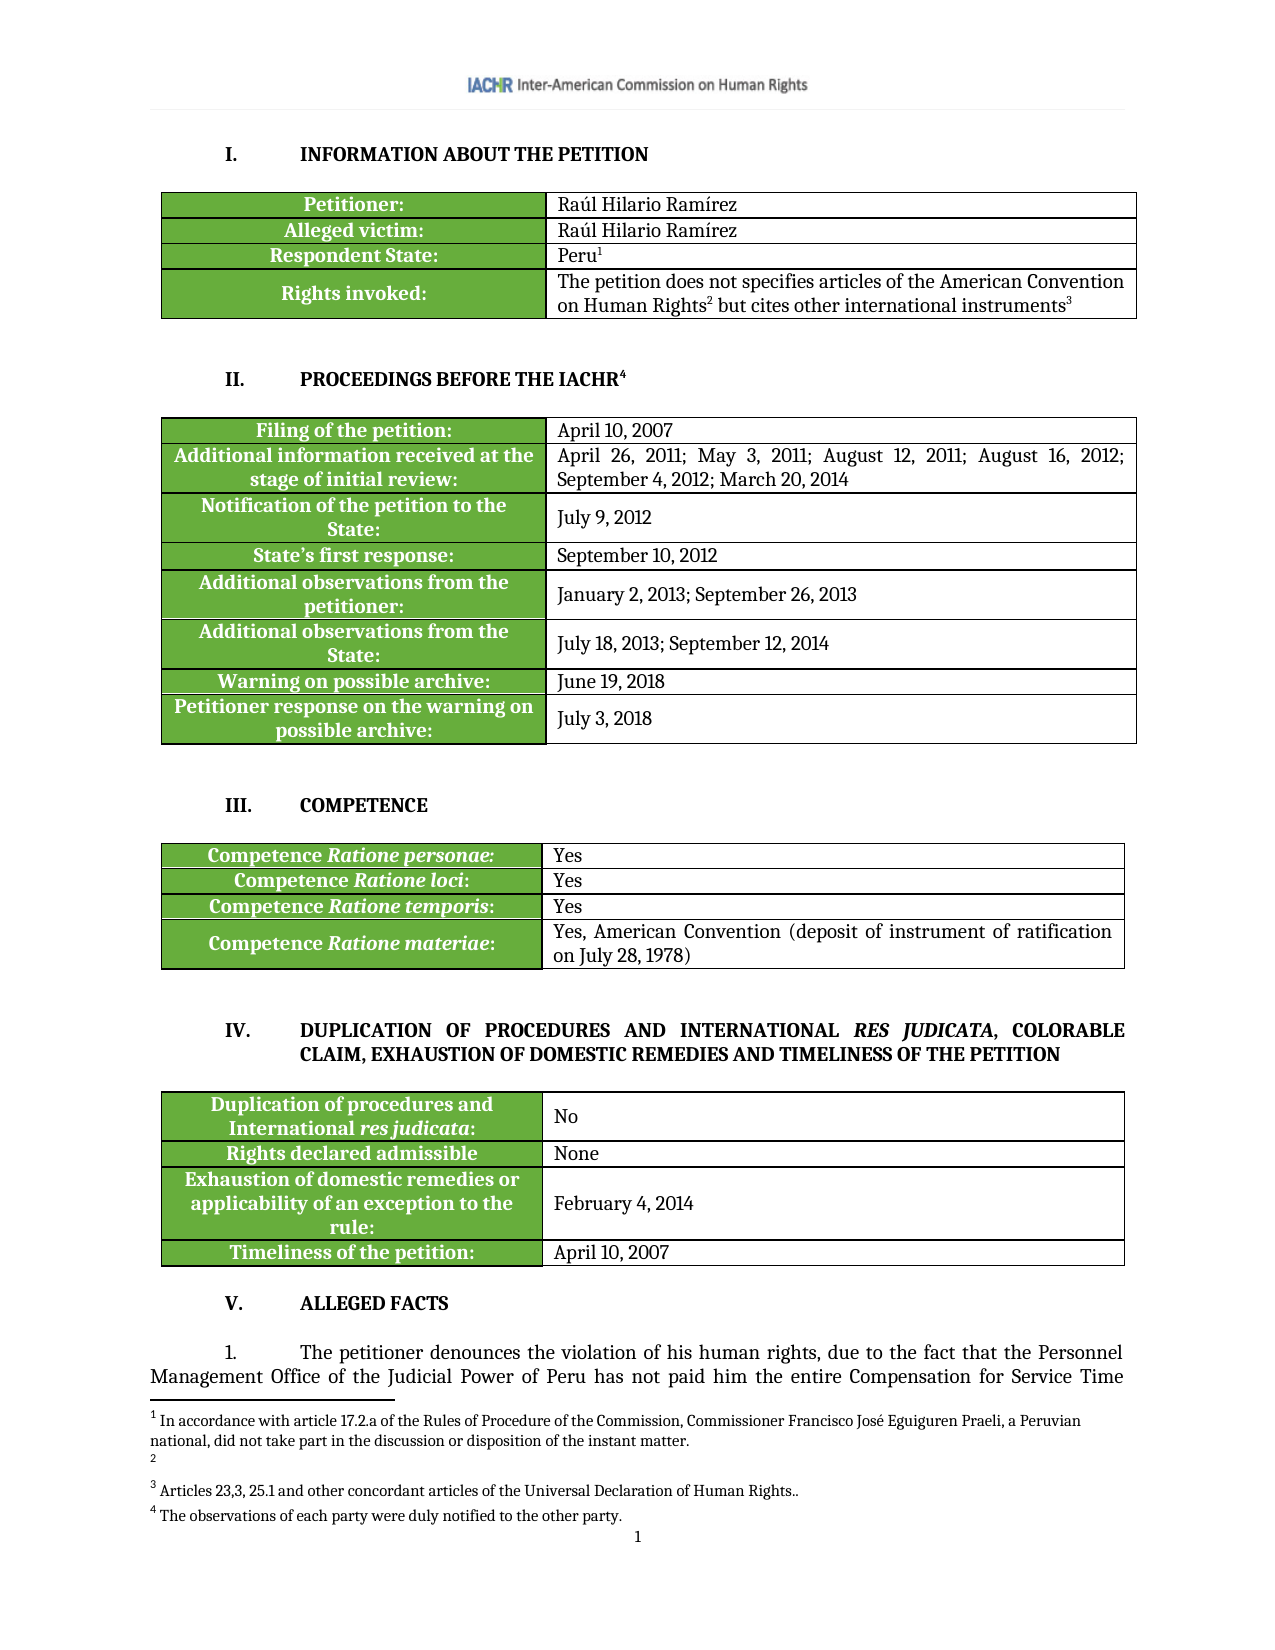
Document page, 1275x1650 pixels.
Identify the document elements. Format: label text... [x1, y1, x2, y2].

table_cell The petition does not specifies articles of the American Convention on Human Rights but cites other international instruments [547, 270, 1136, 318]
table_header Competence Ratione personae: [162, 844, 541, 867]
table_header Petitioner: [162, 193, 545, 217]
table_header April 10, 2007 [547, 418, 1136, 443]
table_cell Rights declared admissible [162, 1142, 542, 1166]
table_cell Yes [543, 895, 1124, 918]
table_header No [543, 1093, 1124, 1140]
list PROCEEDINGS BEFORE THE IACHR [225, 368, 1125, 392]
table_cell June 19, 2018 [547, 670, 1136, 693]
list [150, 1340, 1125, 1388]
table_cell Notification of the petition to the State: [162, 494, 545, 542]
picture [456, 75, 819, 95]
table_cell April 10, 2007 [543, 1241, 1124, 1265]
table_cell Warning on possible archive: [162, 670, 545, 693]
table_cell January 2, 2013; September 26, 2013 [547, 571, 1136, 618]
text V. ALLEGED FACTS [150, 1291, 1125, 1315]
table_header Duplication of procedures and International res judicata: [162, 1093, 542, 1140]
table_cell Rights invoked: [162, 270, 545, 318]
table_cell September 10, 2012 [547, 543, 1136, 569]
table_cell Timeliness of the petition: [162, 1241, 542, 1265]
list INFORMATION ABOUT THE PETITION [225, 143, 1125, 167]
table_cell April 26, 2011; May 3, 2011; August 12, 2011; August 16, 2012; September 4, 2012; March 20, 2014 [547, 444, 1136, 492]
table_cell Additional observations from the petitioner: [162, 571, 545, 618]
table_cell Yes [543, 869, 1124, 893]
table_cell July 3, 2018 [547, 695, 1136, 743]
table_cell None [543, 1142, 1124, 1166]
list COMPETENCE [225, 793, 1125, 817]
table_cell Competence Ratione materiae: [162, 920, 541, 968]
table_cell State’s first response: [162, 543, 545, 569]
table_header Yes [543, 844, 1124, 867]
table_cell Exhaustion of domestic remedies or applicability of an exception to the rule: [162, 1168, 542, 1239]
table_cell Respondent State: [162, 244, 545, 268]
table_cell Petitioner response on the warning on possible archive: [162, 695, 545, 743]
table_cell Competence Ratione loci: [162, 869, 541, 893]
table_cell July 18, 2013; September 12, 2014 [547, 620, 1136, 668]
table_cell Peru [547, 244, 1136, 268]
table_cell Additional observations from the State: [162, 620, 545, 668]
table_cell Raúl Hilario Ramírez [547, 219, 1136, 243]
table_cell Alleged victim: [162, 219, 545, 243]
table_cell Competence Ratione temporis: [162, 895, 541, 918]
list DUPLICATION OF PROCEDURES AND INTERNATIONAL RES JUDICATA, COLORABLE CLAIM, EXHAUSTION OF DOMESTIC REMEDIES AND TIMELINESS OF THE PETITION [225, 1018, 1125, 1066]
table_cell Additional information received at the stage of initial review: [162, 444, 545, 492]
table_cell July 9, 2012 [547, 494, 1136, 542]
table_cell Yes, American Convention (deposit of instrument of ratification on July 28, 1978) [543, 920, 1124, 968]
table_cell February 4, 2014 [543, 1168, 1124, 1239]
table_header Raúl Hilario Ramírez [547, 193, 1136, 217]
table_header Filing of the petition: [162, 419, 545, 443]
